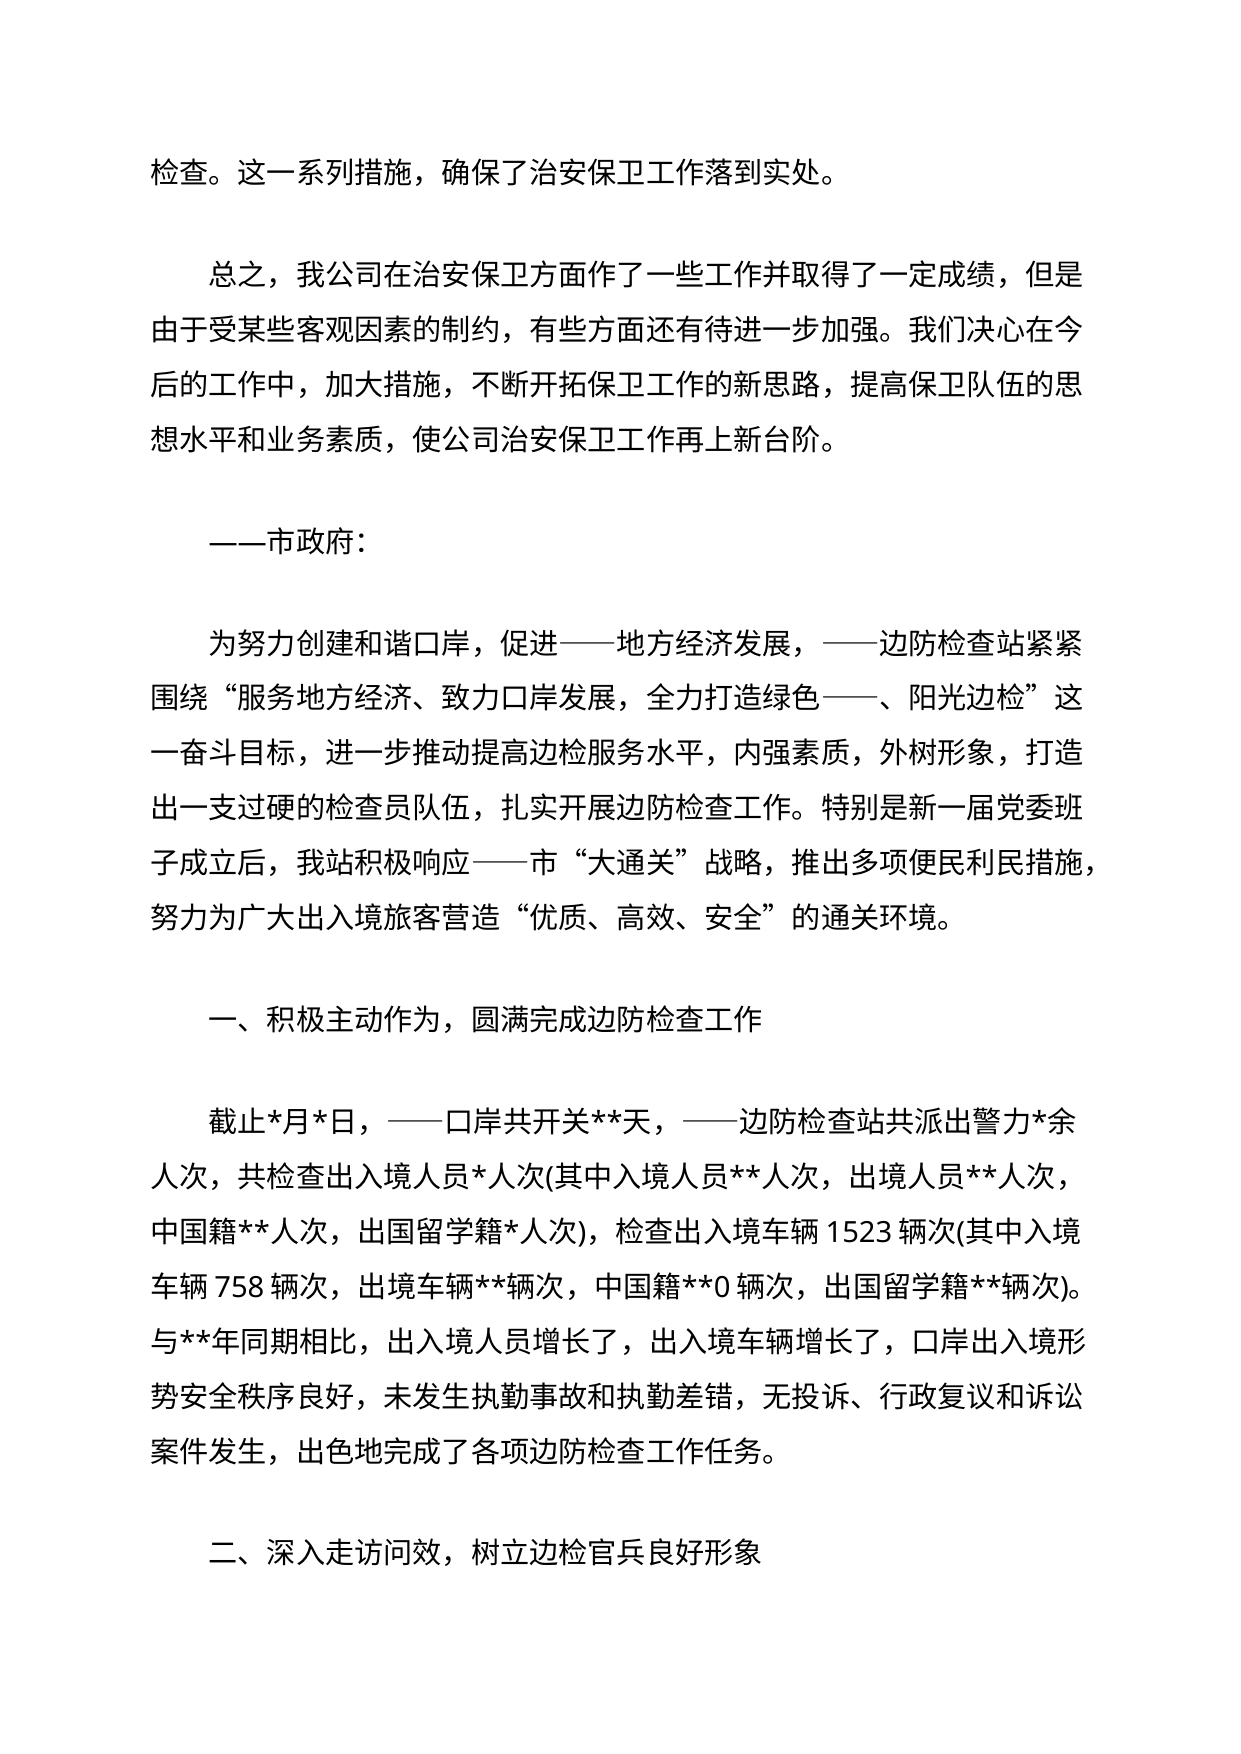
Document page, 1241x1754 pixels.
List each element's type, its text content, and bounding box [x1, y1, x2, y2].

text 为努力创建和谐口岸，促进——地方经济发展，——边防检查站紧紧围绕“服务地方经济、致力口岸发展，全力打造绿色——、阳光边检”这一奋斗目标，进一步推动提高边检服务水平，内强素质，外树形象，打造出一支过硬的检查员队伍，扎实开展边防检查工作。特别是新一届党委班子成立后，我站积极响应——市“大通关”战略，推出多项便民利民措施，努力为广大出入境旅客营造“优质、高效、安全”的通关环境。 [150, 620, 1090, 937]
text 总之，我公司在治安保卫方面作了一些工作并取得了一定成绩，但是由于受某些客观因素的制约，有些方面还有待进一步加强。我们决心在今后的工作中，加大措施，不断开拓保卫工作的新思路，提高保卫队伍的思想水平和业务素质，使公司治安保卫工作再上新台阶。 [150, 252, 1090, 459]
text 截止*月*日，——口岸共开关**天，——边防检查站共派出警力*余人次，共检查出入境人员*人次(其中入境人员**人次，出境人员**人次，中国籍**人次，出国留学籍*人次)，检查出入境车辆1523辆次(其中入境车辆758辆次，出境车辆**辆次，中国籍**0辆次，出国留学籍**辆次)。与**年同期相比，出入境人员增长了，出入境车辆增长了，口岸出入境形势安全秩序良好，未发生执勤事故和执勤差错，无投诉、行政复议和诉讼案件发生，出色地完成了各项边防检查工作任务。 [150, 1098, 1090, 1470]
text 二、深入走访问效，树立边检官兵良好形象 [150, 1530, 1090, 1572]
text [150, 150, 1090, 192]
text 一、积极主动作为，圆满完成边防检查工作 [150, 996, 1090, 1039]
text ——市政府： [150, 518, 1090, 561]
